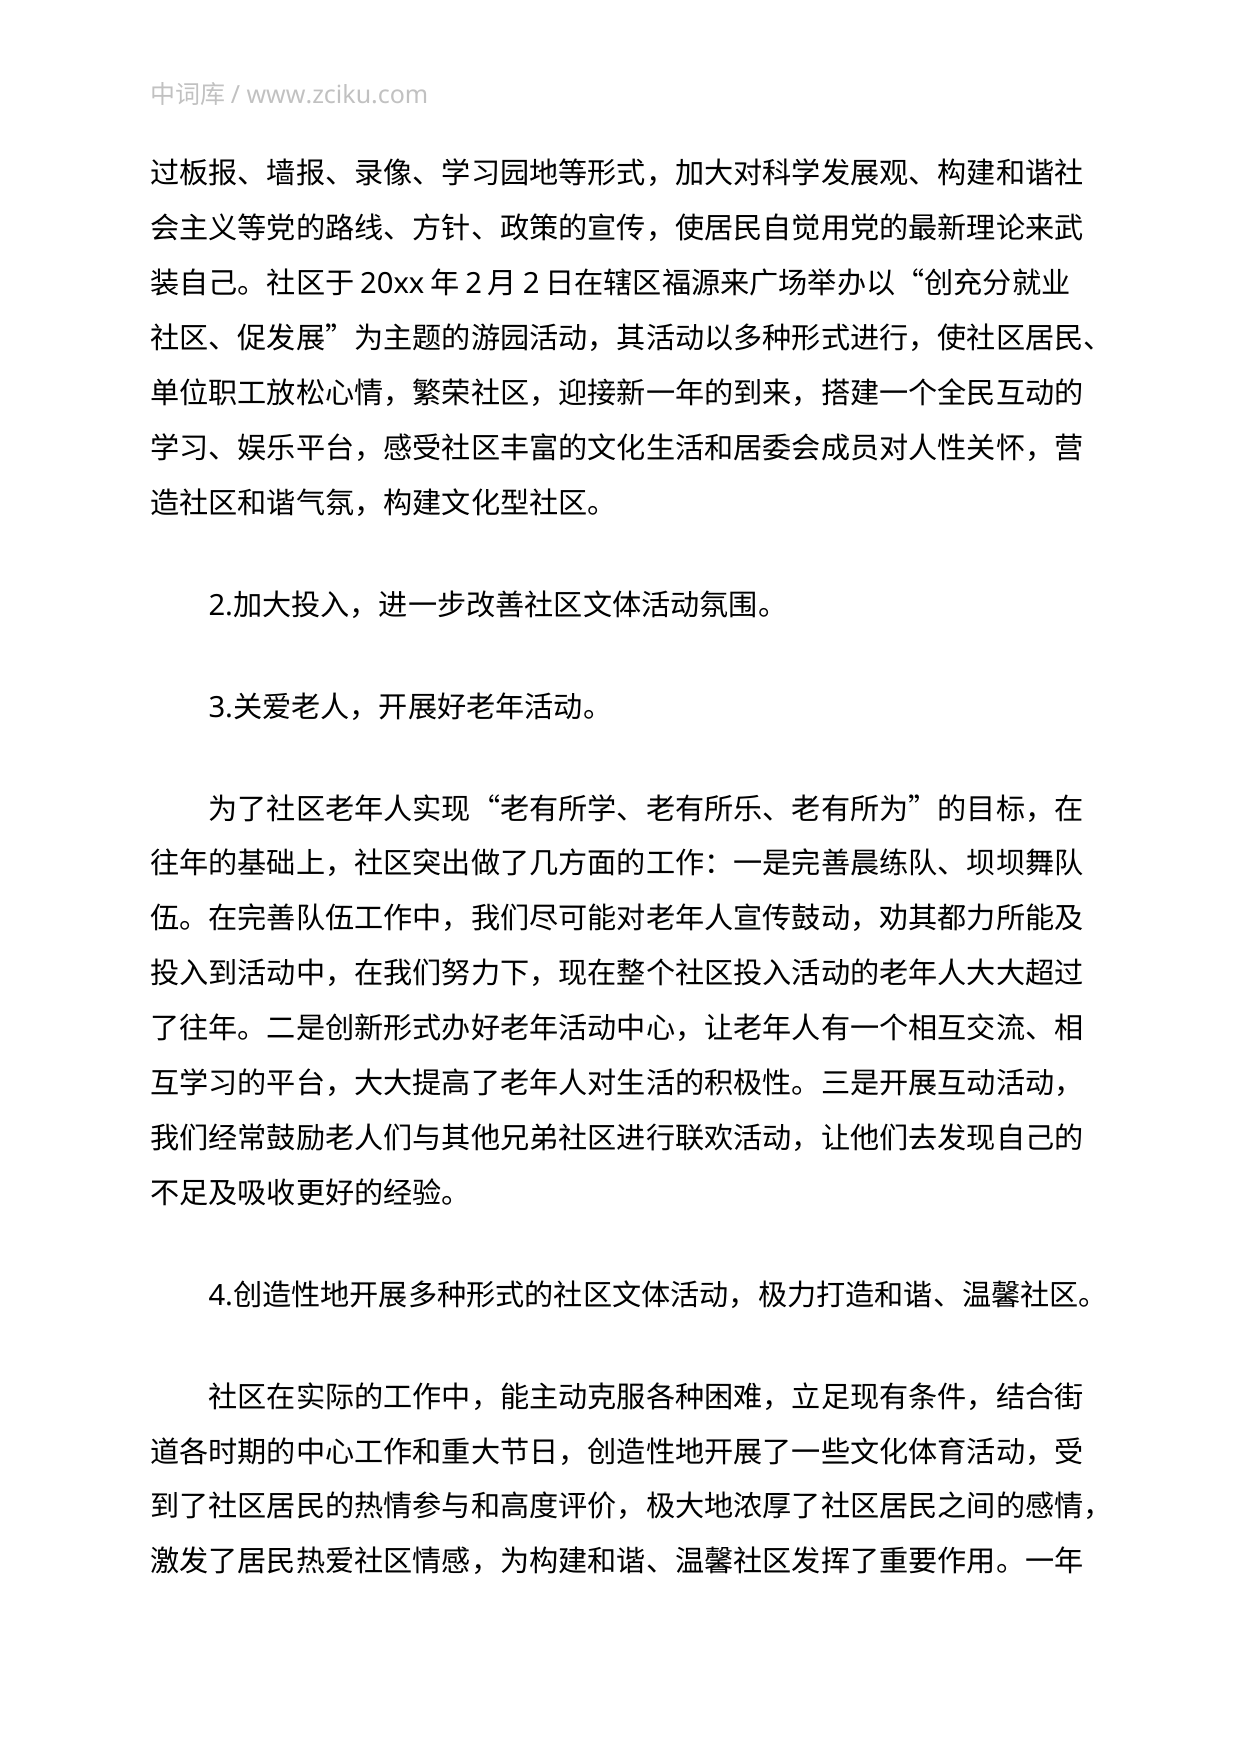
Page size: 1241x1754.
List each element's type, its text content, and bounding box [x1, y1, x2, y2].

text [150, 150, 1090, 522]
text 3.关爱老人，开展好老年活动。 [150, 683, 1090, 726]
text 2.加大投入，进一步改善社区文体活动氛围。 [150, 581, 1090, 624]
text 4.创造性地开展多种形式的社区文体活动，极力打造和谐、温馨社区。 [150, 1271, 1090, 1314]
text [150, 1373, 1090, 1580]
text 为了社区老年人实现“老有所学、老有所乐、老有所为”的目标，在往年的基础上，社区突出做了几方面的工作：一是完善晨练队、坝坝舞队伍。在完善队伍工作中，我们尽可能对老年人宣传鼓动，劝其都力所能及投入到活动中，在我们努力下，现在整个社区投入活动的老年人大大超过了往年。二是创新形式办好老年活动中心，让老年人有一个相互交流、相互学习的平台，大大提高了老年人对生活的积极性。三是开展互动活动，我们经常鼓励老人们与其他兄弟社区进行联欢活动，让他们去发现自己的不足及吸收更好的经验。 [150, 785, 1090, 1212]
